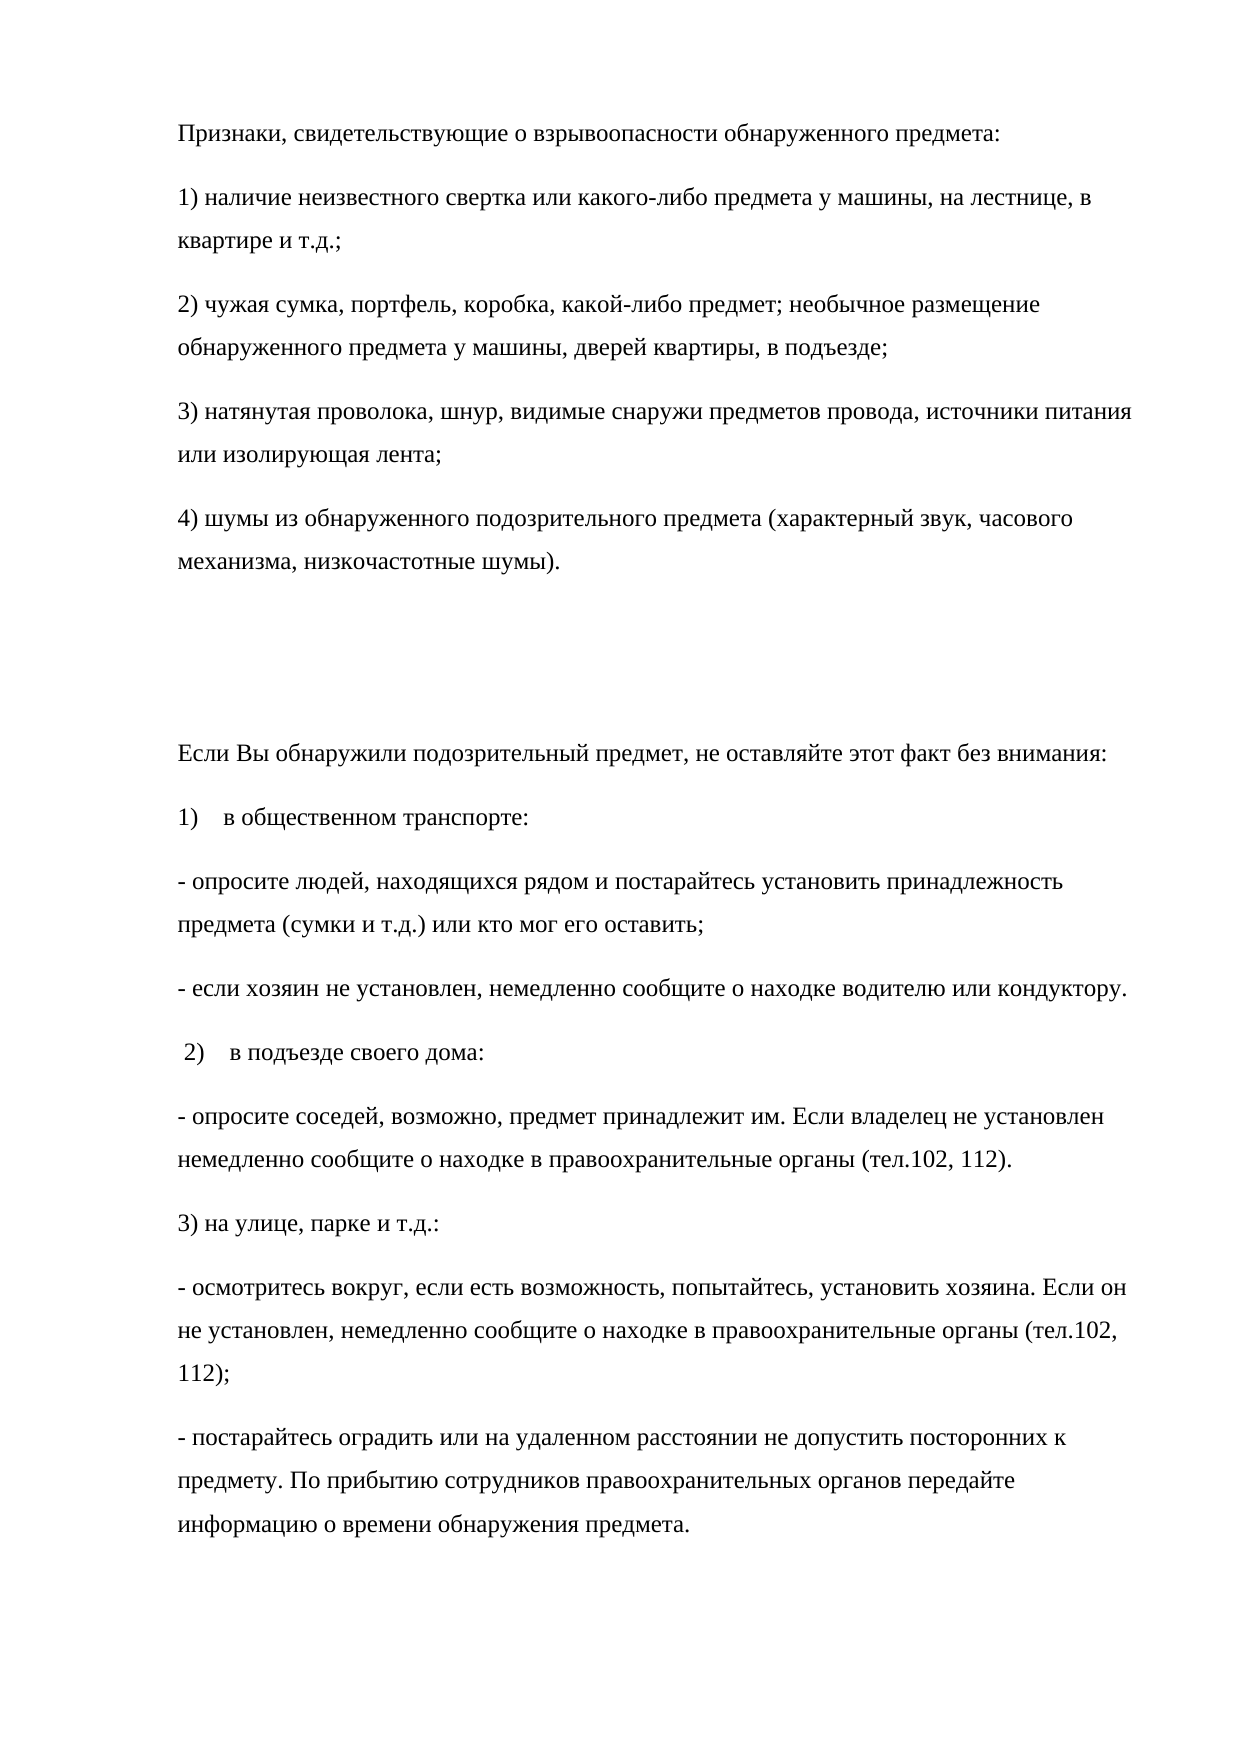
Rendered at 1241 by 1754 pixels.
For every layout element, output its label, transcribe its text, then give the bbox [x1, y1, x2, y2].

text Признаки, свидетельствующие о взрывоопасности обнаруженного предмета: [177, 118, 1152, 147]
text - осмотритесь вокруг, если есть возможность, попытайтесь, установить хозяина. Если он не установлен, немедленно сообщите о находке в правоохранительные органы (тел.102, 112); [177, 1272, 1152, 1387]
text - опросите соседей, возможно, предмет принадлежит им. Если владелец не установлен немедленно сообщите о находке в правоохранительные органы (тел.102, 112). [177, 1101, 1152, 1173]
text 3) на улице, парке и т.д.: [177, 1208, 1152, 1237]
text 2) чужая сумка, портфель, коробка, какой-либо предмет; необычное размещение обнаруженного предмета у машины, дверей квартиры, в подъезде; [177, 289, 1152, 361]
text 1) наличие неизвестного свертка или какого-либо предмета у машины, на лестнице, в квартире и т.д.; [177, 182, 1152, 254]
text - если хозяин не установлен, немедленно сообщите о находке водителю или кондуктору. [177, 973, 1152, 1002]
text - постарайтесь оградить или на удаленном расстоянии не допустить посторонних к предмету. По прибытию сотрудников правоохранительных органов передайте информацию о времени обнаружения предмета. [177, 1422, 1152, 1537]
text 1) в общественном транспорте: [177, 802, 1152, 831]
text 2) в подъезде своего дома: [177, 1037, 1152, 1066]
text 4) шумы из обнаруженного подозрительного предмета (характерный звук, часового механизма, низкочастотные шумы). [177, 503, 1152, 575]
text 3) натянутая проволока, шнур, видимые снаружи предметов провода, источники питания или изолирующая лента; [177, 396, 1152, 468]
text Если Вы обнаружили подозрительный предмет, не оставляйте этот факт без внимания: [177, 738, 1152, 767]
text - опросите людей, находящихся рядом и постарайтесь установить принадлежность предмета (сумки и т.д.) или кто мог его оставить; [177, 866, 1152, 938]
